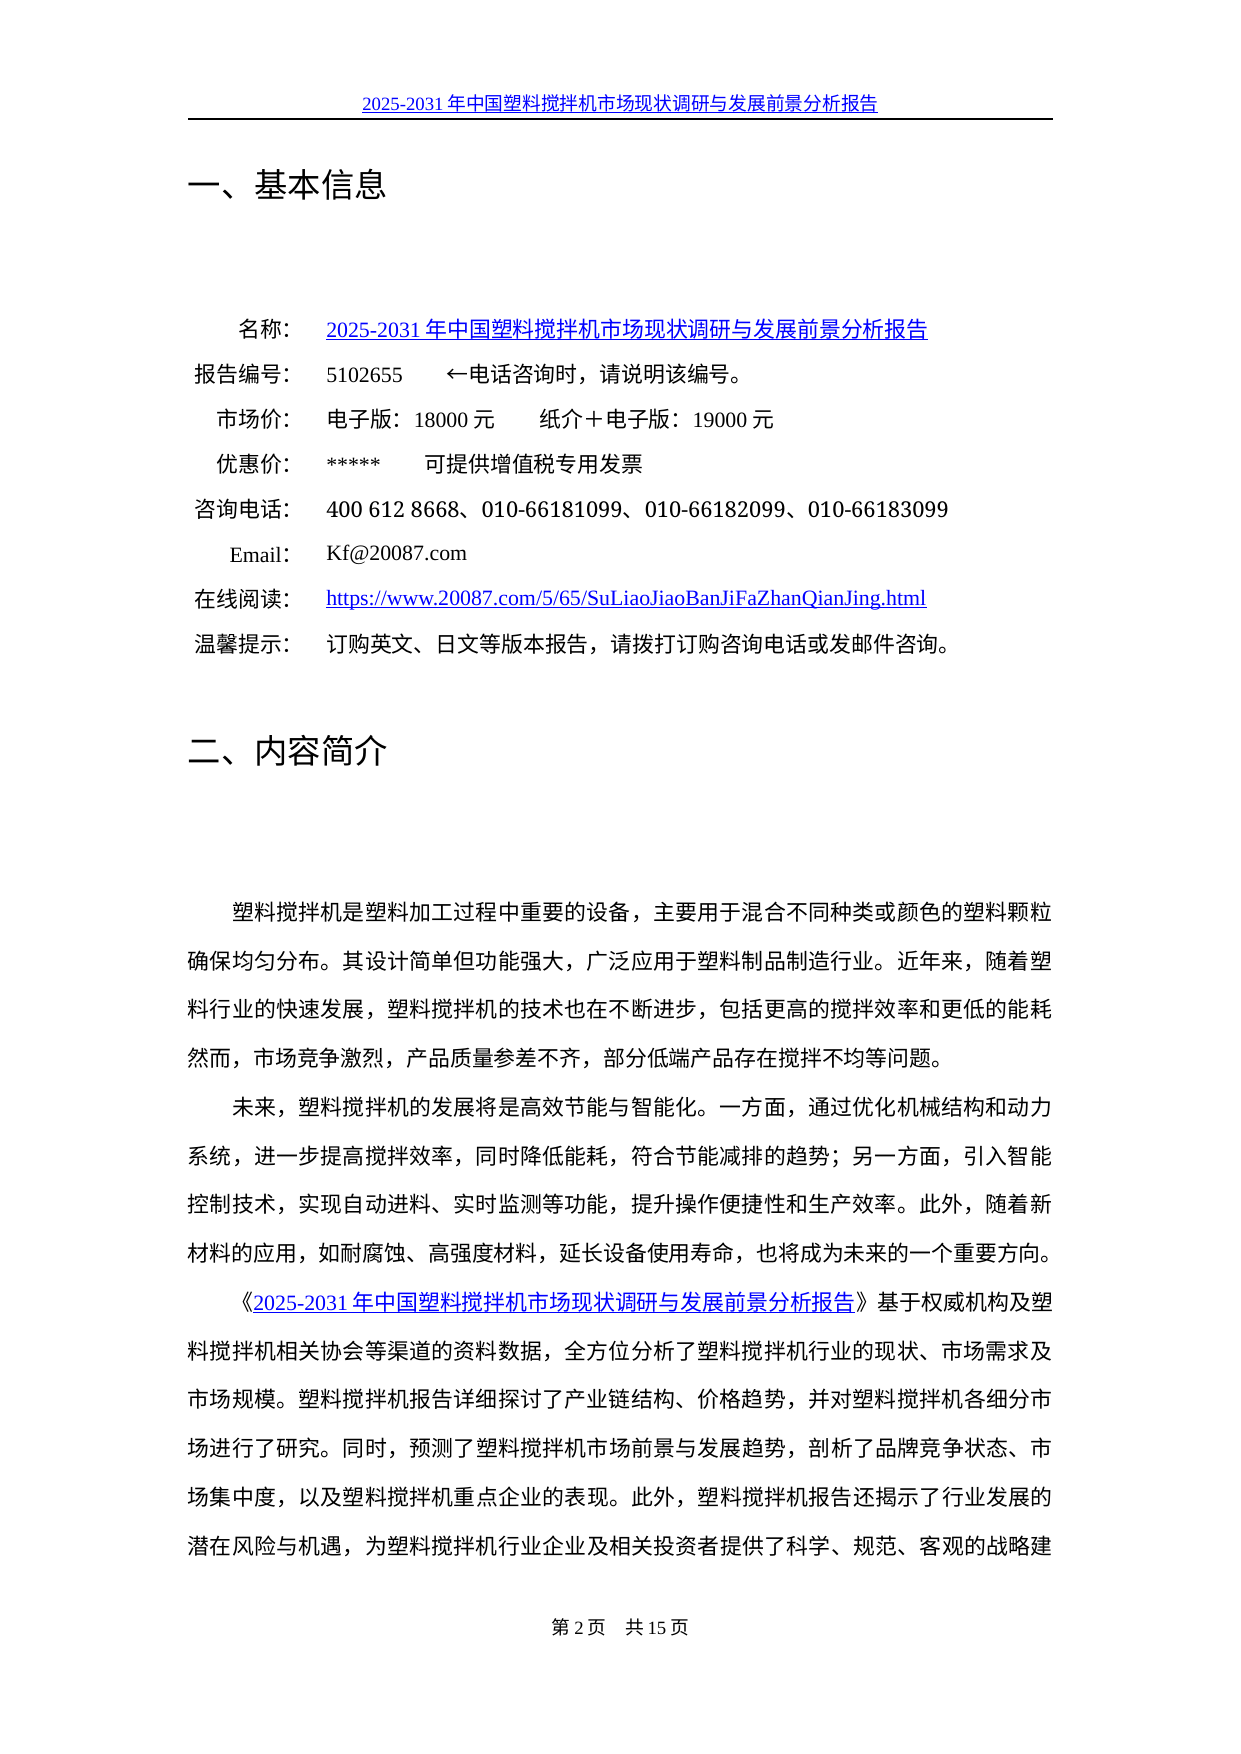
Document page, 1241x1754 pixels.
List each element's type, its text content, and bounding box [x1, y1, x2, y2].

table_cell 在线阅读： [167, 582, 315, 627]
table_cell ***** 可提供增值税专用发票 [315, 447, 1073, 492]
table_cell 咨询电话： [167, 492, 315, 537]
table_cell 订购英文、日文等版本报告，请拨打订购咨询电话或发邮件咨询。 [315, 627, 1073, 672]
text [187, 894, 1053, 1561]
table_cell 电子版：18000 元 纸介＋电子版：19000 元 [315, 402, 1073, 447]
table_cell Kf@20087.com [315, 537, 1073, 582]
table_cell 温馨提示： [167, 627, 315, 672]
title 一、基本信息 [187, 150, 1053, 215]
table_cell [315, 582, 1073, 627]
table_cell 优惠价： [167, 447, 315, 492]
table_cell 400 612 8668、010-66181099、010-66182099、010-66183099 [315, 492, 1073, 537]
title 二、内容简介 [187, 717, 1053, 782]
table_cell 报告编号： [167, 357, 315, 402]
table_cell 市场价： [167, 402, 315, 447]
table_cell Email： [167, 537, 315, 582]
table_cell 5102655 ←电话咨询时，请说明该编号。 [315, 357, 1073, 402]
table_header 2025-2031年中国塑料搅拌机市场现状调研与发展前景分析报告 [315, 312, 1073, 357]
table_header 名称： [167, 312, 315, 357]
